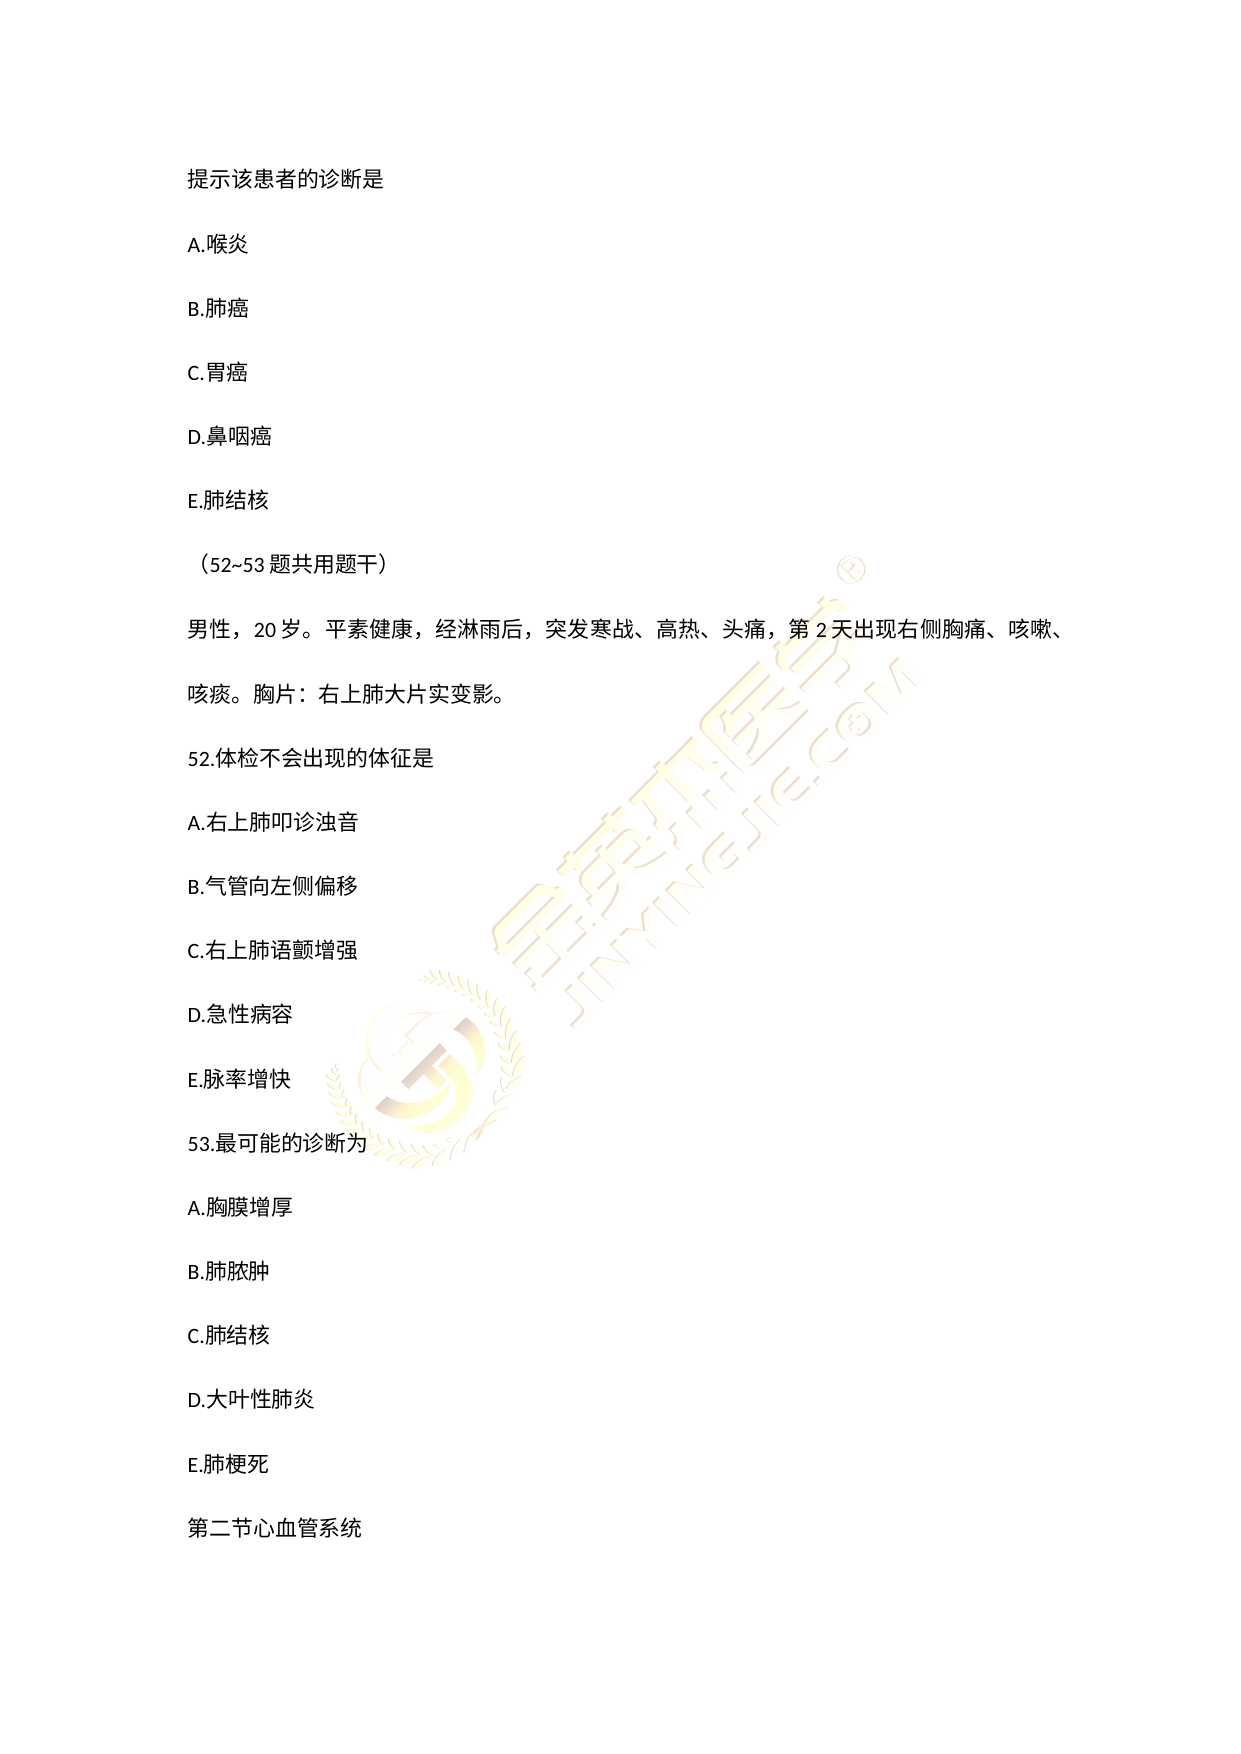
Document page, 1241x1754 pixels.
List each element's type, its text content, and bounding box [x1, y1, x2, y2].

text A.右上肺叩诊浊音 [187, 804, 1053, 837]
text D.大叶性肺炎 [187, 1382, 1053, 1414]
text B.气管向左侧偏移 [187, 869, 1053, 901]
text E.脉率增快 [187, 1061, 1053, 1094]
text 第二节心血管系统 [187, 1510, 1053, 1543]
text C.胃癌 [187, 354, 1053, 387]
text 男性，20岁。平素健康，经淋雨后，突发寒战、高热、头痛，第2天出现右侧胸痛、咳嗽、咳痰。胸片：右上肺大片实变影。 [187, 611, 1053, 709]
text 53.最可能的诊断为 [187, 1125, 1053, 1158]
text A.胸膜增厚 [187, 1189, 1053, 1222]
text A.喉炎 [187, 226, 1053, 259]
text （52~53题共用题干） [187, 547, 1053, 579]
text C.肺结核 [187, 1318, 1053, 1350]
text E.肺结核 [187, 483, 1053, 515]
text B.肺癌 [187, 290, 1053, 323]
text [187, 162, 1053, 194]
text B.肺脓肿 [187, 1254, 1053, 1286]
text D.急性病容 [187, 997, 1053, 1029]
text E.肺梗死 [187, 1446, 1053, 1479]
text D.鼻咽癌 [187, 419, 1053, 451]
text 52.体检不会出现的体征是 [187, 740, 1053, 773]
text C.右上肺语颤增强 [187, 933, 1053, 965]
